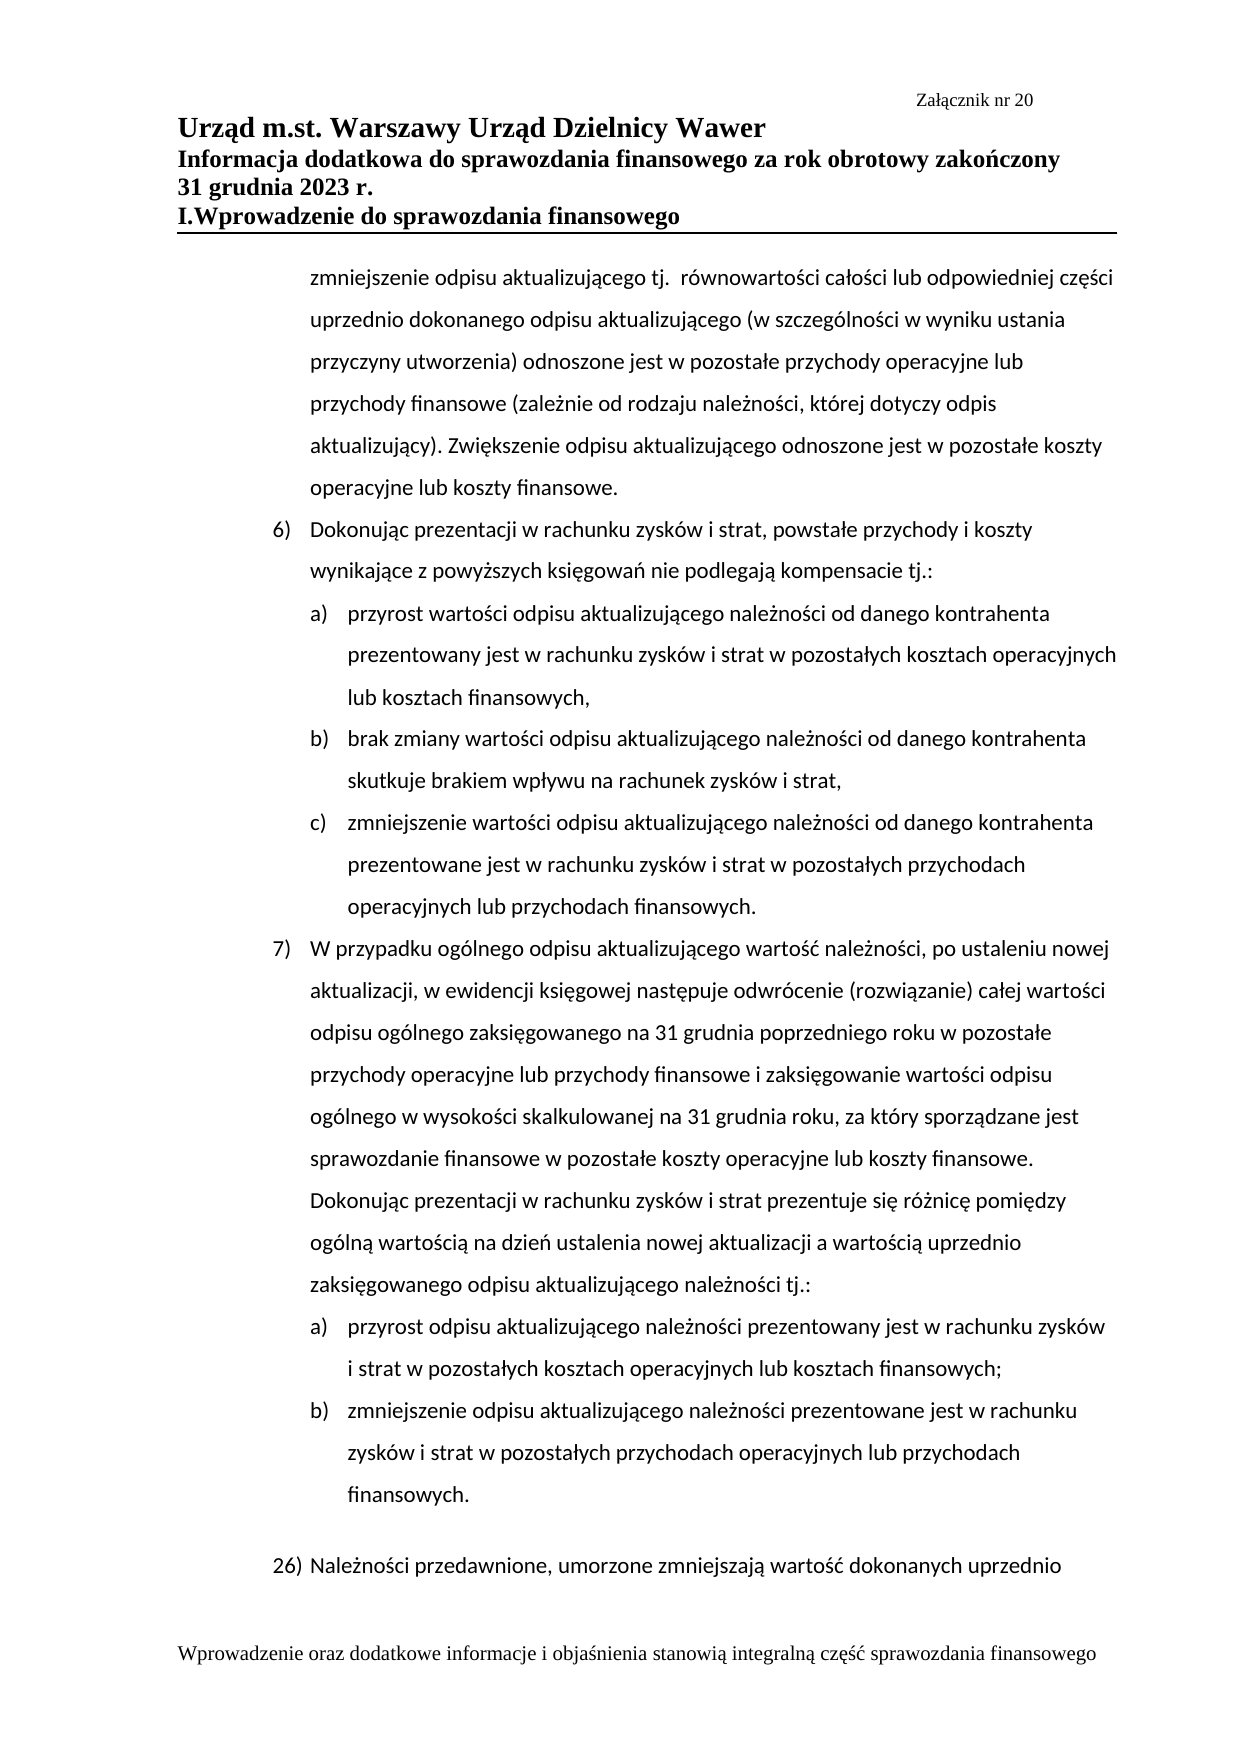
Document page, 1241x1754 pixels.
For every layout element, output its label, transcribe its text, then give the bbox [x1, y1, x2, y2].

list zmniejszenie odpisu aktualizującego należności prezentowane jest w rachunku zysków i strat w pozostałych przychodach operacyjnych lub przychodach finansowych. [310, 1396, 1122, 1508]
list zmniejszenie wartości odpisu aktualizującego należności od danego kontrahenta prezentowane jest w rachunku zysków i strat w pozostałych przychodach operacyjnych lub przychodach finansowych. [310, 808, 1122, 921]
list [272, 1551, 1122, 1579]
list Dokonując prezentacji w rachunku zysków i strat, powstałe przychody i koszty wynikające z powyższych księgowań nie podlegają kompensacie tj.: [272, 515, 1122, 585]
list W przypadku ogólnego odpisu aktualizującego wartość należności, po ustaleniu nowej aktualizacji, w ewidencji księgowej następuje odwrócenie (rozwiązanie) całej wartości odpisu ogólnego zaksięgowanego na 31 grudnia poprzedniego roku w pozostałe przychody operacyjne lub przychody finansowe i zaksięgowanie wartości odpisu ogólnego w wysokości skalkulowanej na 31 grudnia roku, za który sporządzane jest sprawozdanie finansowe w pozostałe koszty operacyjne lub koszty finansowe. Dokonując prezentacji w rachunku zysków i strat prezentuje się różnicę pomiędzy ogólną wartością na dzień ustalenia nowej aktualizacji a wartością uprzednio zaksięgowanego odpisu aktualizującego należności tj.: [272, 934, 1122, 1298]
list przyrost wartości odpisu aktualizującego należności od danego kontrahenta prezentowany jest w rachunku zysków i strat w pozostałych kosztach operacyjnych lub kosztach finansowych, [310, 599, 1122, 711]
list przyrost odpisu aktualizującego należności prezentowany jest w rachunku zysków i strat w pozostałych kosztach operacyjnych lub kosztach finansowych; [310, 1312, 1122, 1382]
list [272, 263, 1122, 501]
list brak zmiany wartości odpisu aktualizującego należności od danego kontrahenta skutkuje brakiem wpływu na rachunek zysków i strat, [310, 724, 1122, 794]
